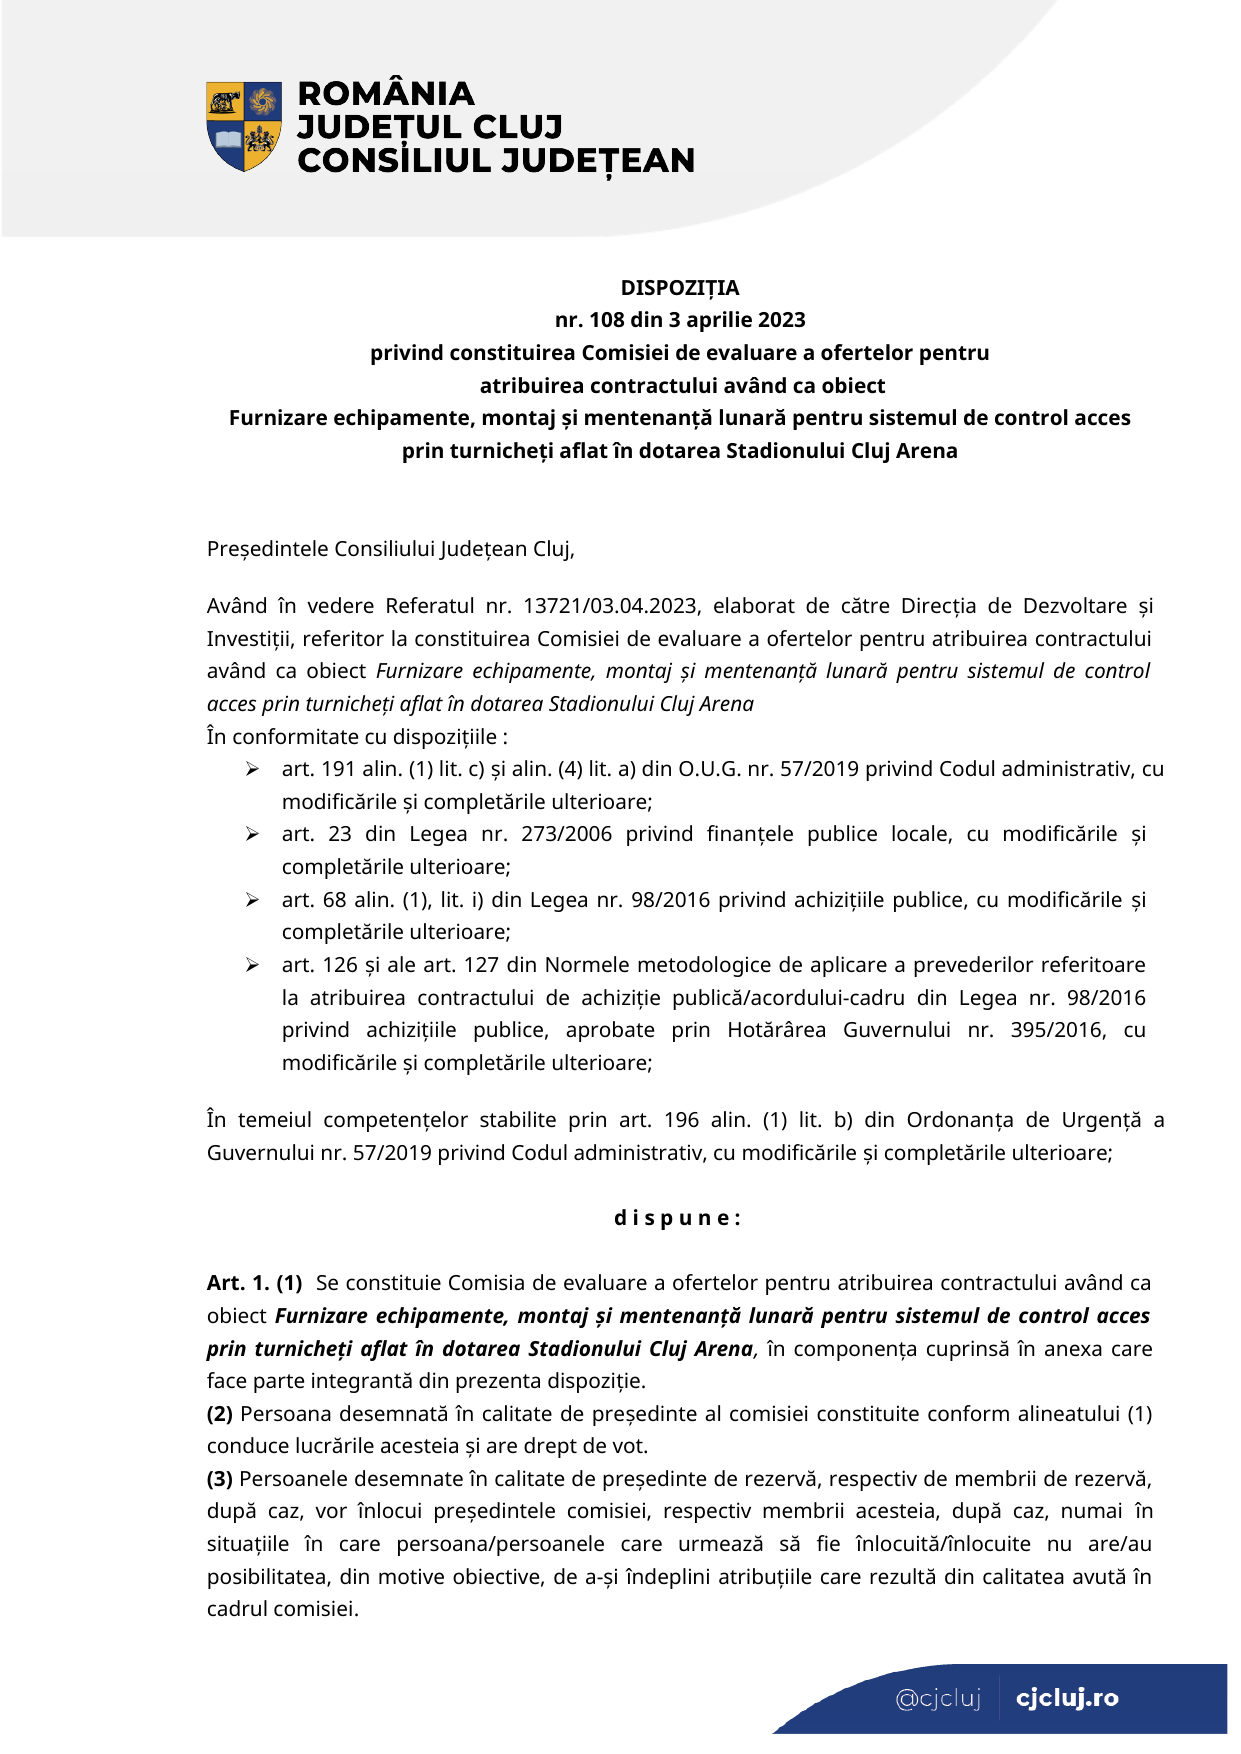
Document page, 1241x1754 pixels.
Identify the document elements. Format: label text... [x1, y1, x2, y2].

text Preşedintele Consiliului Judeţean Cluj, [207, 534, 1148, 562]
list În temeiul competențelor stabilite prin art. 196 alin. (1) lit. b) din Ordonanța de Urgență a Guvernului nr. 57/2019 privind Codul administrativ, cu modificările și completările ulterioare; [207, 1105, 1165, 1166]
list art. 126 şi ale art. 127 din Normele metodologice de aplicare a prevederilor referitoare la atribuirea contractului de achiziţie publică/acordului-cadru din Legea nr. 98/2016 privind achiziţiile publice, aprobate prin Hotărârea Guvernului nr. 395/2016, cu modificările și completările ulterioare; [244, 950, 1148, 1076]
list art. 191 alin. (1) lit. c) și alin. (4) lit. a) din O.U.G. nr. 57/2019 privind Codul administrativ, cu modificările și completările ulterioare; [244, 754, 1165, 815]
text d i s p u n e : [207, 1203, 1148, 1232]
text nr. 108 din 3 aprilie 2023 [207, 306, 1153, 334]
text Furnizare echipamente, montaj și mentenanță lunară pentru sistemul de control acces prin turnicheți aflat în dotarea Stadionului Cluj Arena [207, 403, 1153, 464]
text În conformitate cu dispozițiile : [207, 722, 1153, 750]
text DISPOZIŢIA [207, 273, 1153, 301]
list art. 68 alin. (1), lit. i) din Legea nr. 98/2016 privind achiziţiile publice, cu modificările și completările ulterioare; [244, 885, 1148, 946]
text privind constituirea Comisiei de evaluare a ofertelor pentru [207, 338, 1153, 367]
picture [771, 1664, 1228, 1734]
text atribuirea contractului având ca obiect [207, 371, 1153, 399]
text Art. 1. (1) Se constituie Comisia de evaluare a ofertelor pentru atribuirea contractului având ca obiect Furnizare echipamente, montaj și mentenanță lunară pentru sistemul de control acces prin turnicheți aflat în dotarea Stadionului Cluj Arena, în componenţa cuprinsă în anexa care face parte integrantă din prezenta dispoziție. [207, 1268, 1153, 1395]
text (3) Persoanele desemnate în calitate de preşedinte de rezervă, respectiv de membrii de rezervă, după caz, vor înlocui președintele comisiei, respectiv membrii acesteia, după caz, numai în situațiile în care persoana/persoanele care urmează să fie înlocuită/înlocuite nu are/au posibilitatea, din motive obiective, de a-şi îndeplini atribuţiile care rezultă din calitatea avută în cadrul comisiei. [207, 1464, 1153, 1623]
list art. 23 din Legea nr. 273/2006 privind finanțele publice locale, cu modificările și completările ulterioare; [244, 819, 1148, 881]
picture [206, 75, 694, 181]
text (2) Persoana desemnată în calitate de președinte al comisiei constituite conform alineatului (1) conduce lucrările acesteia și are drept de vot. [207, 1399, 1153, 1460]
text Având în vedere Referatul nr. 13721/03.04.2023, elaborat de către Direcția de Dezvoltare și Investiții, referitor la constituirea Comisiei de evaluare a ofertelor pentru atribuirea contractului având ca obiect Furnizare echipamente, montaj și mentenanță lunară pentru sistemul de control acces prin turnicheți aflat în dotarea Stadionului Cluj Arena [207, 591, 1153, 718]
